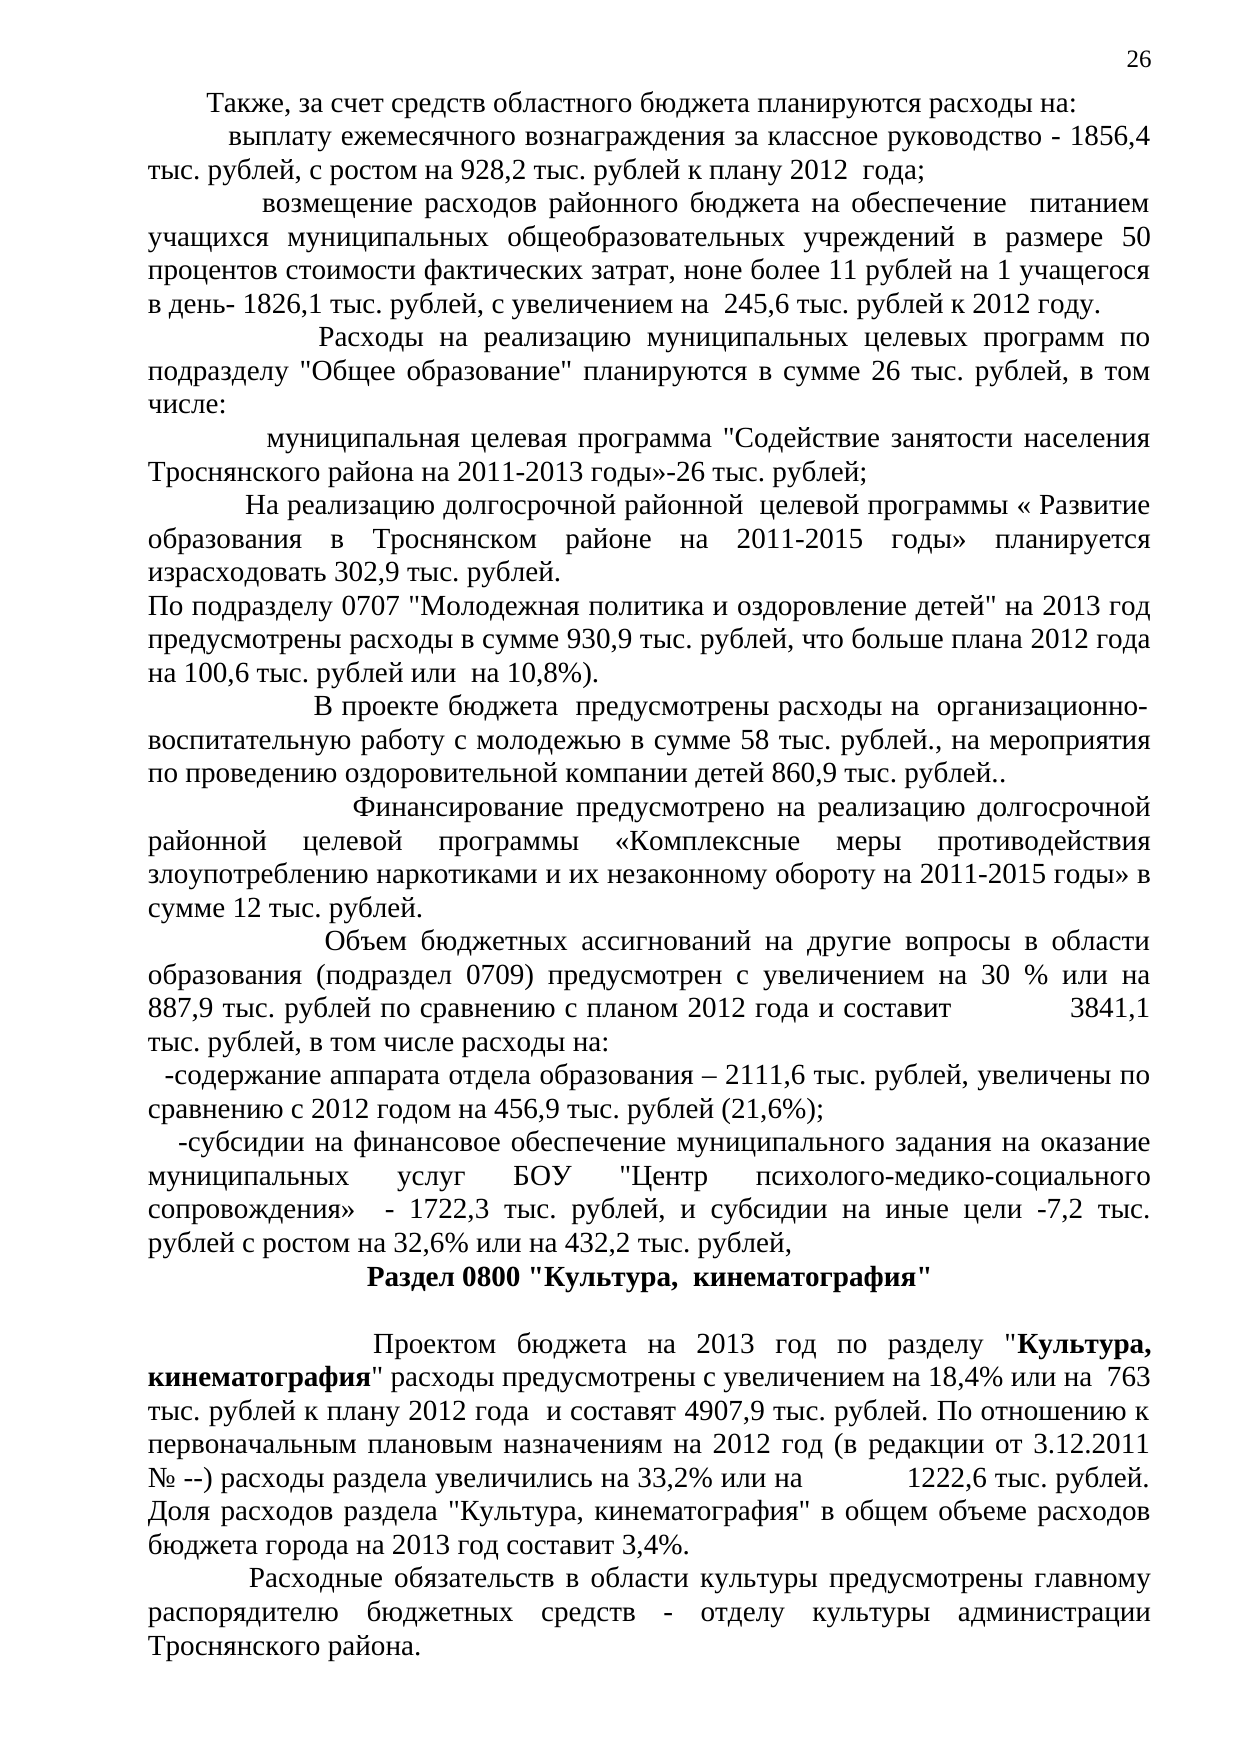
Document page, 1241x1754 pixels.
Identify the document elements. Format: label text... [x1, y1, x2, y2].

text В проекте бюджета предусмотрены расходы на организационно-воспитательную работу с молодежью в сумме 58 тыс. рублей., на мероприятия по проведению оздоровительной компании детей 860,9 тыс. рублей.. [148, 688, 1152, 789]
text По подразделу 0707 "Молодежная политика и оздоровление детей" на 2013 год предусмотрены расходы в сумме 930,9 тыс. рублей, что больше плана 2012 года на 100,6 тыс. рублей или на 10,8%). [148, 588, 1152, 688]
text Объем бюджетных ассигнований на другие вопросы в области образования (подраздел 0709) предусмотрен с увеличением на 30 % или на 887,9 тыс. рублей по сравнению с планом 2012 года и составит 3841,1 тыс. рублей, в том числе расходы на: [148, 923, 1152, 1057]
text Проектом бюджета на 2013 год по разделу "Культура, кинематография" расходы предусмотрены с увеличением на 18,4% или на 763 тыс. рублей к плану 2012 года и составят 4907,9 тыс. рублей. По отношению к первоначальным плановым назначениям на 2012 год (в редакции от 3.12.2011 № --) расходы раздела увеличились на 33,2% или на 1222,6 тыс. рублей. Доля расходов раздела "Культура, кинематография" в общем объеме расходов бюджета города на 2013 год составит 3,4%. [148, 1326, 1152, 1561]
text возмещение расходов районного бюджета на обеспечение питанием учащихся муниципальных общеобразовательных учреждений в размере 50 процентов стоимости фактических затрат, ноне более 11 рублей на 1 учащегося в день- 1826,1 тыс. рублей, с увеличением на 245,6 тыс. рублей к 2012 году. [148, 185, 1152, 319]
text -содержание аппарата отдела образования – 2111,6 тыс. рублей, увеличены по сравнению с 2012 годом на 456,9 тыс. рублей (21,6%); [148, 1057, 1152, 1124]
text Раздел 0800 "Культура, кинематография" [148, 1259, 1152, 1292]
text На реализацию долгосрочной районной целевой программы « Развитие образования в Троснянском районе на 2011-2015 годы» планируется израсходовать 302,9 тыс. рублей. [148, 487, 1152, 588]
text Финансирование предусмотрено на реализацию долгосрочной районной целевой программы «Комплексные меры противодействия злоупотреблению наркотиками и их незаконному обороту на 2011-2015 годы» в сумме 12 тыс. рублей. [148, 789, 1152, 923]
text Расходы на реализацию муниципальных целевых программ по подразделу "Общее образование" планируются в сумме 26 тыс. рублей, в том числе: [148, 319, 1152, 420]
text Также, за счет средств областного бюджета планируются расходы на: [148, 85, 1152, 118]
text муниципальная целевая программа "Содействие занятости населения Троснянского района на 2011-2013 годы»-26 тыс. рублей; [148, 420, 1152, 487]
text Расходные обязательств в области культуры предусмотрены главному распорядителю бюджетных средств - отделу культуры администрации Троснянского района. [148, 1561, 1152, 1661]
text -субсидии на финансовое обеспечение муниципального задания на оказание муниципальных услуг БОУ "Центр психолого-медико-социального сопровождения» - 1722,3 тыс. рублей, и субсидии на иные цели -7,2 тыс. рублей с ростом на 32,6% или на 432,2 тыс. рублей, [148, 1124, 1152, 1259]
text выплату ежемесячного вознаграждения за классное руководство - 1856,4 тыс. рублей, с ростом на 928,2 тыс. рублей к плану 2012 года; [148, 118, 1152, 185]
